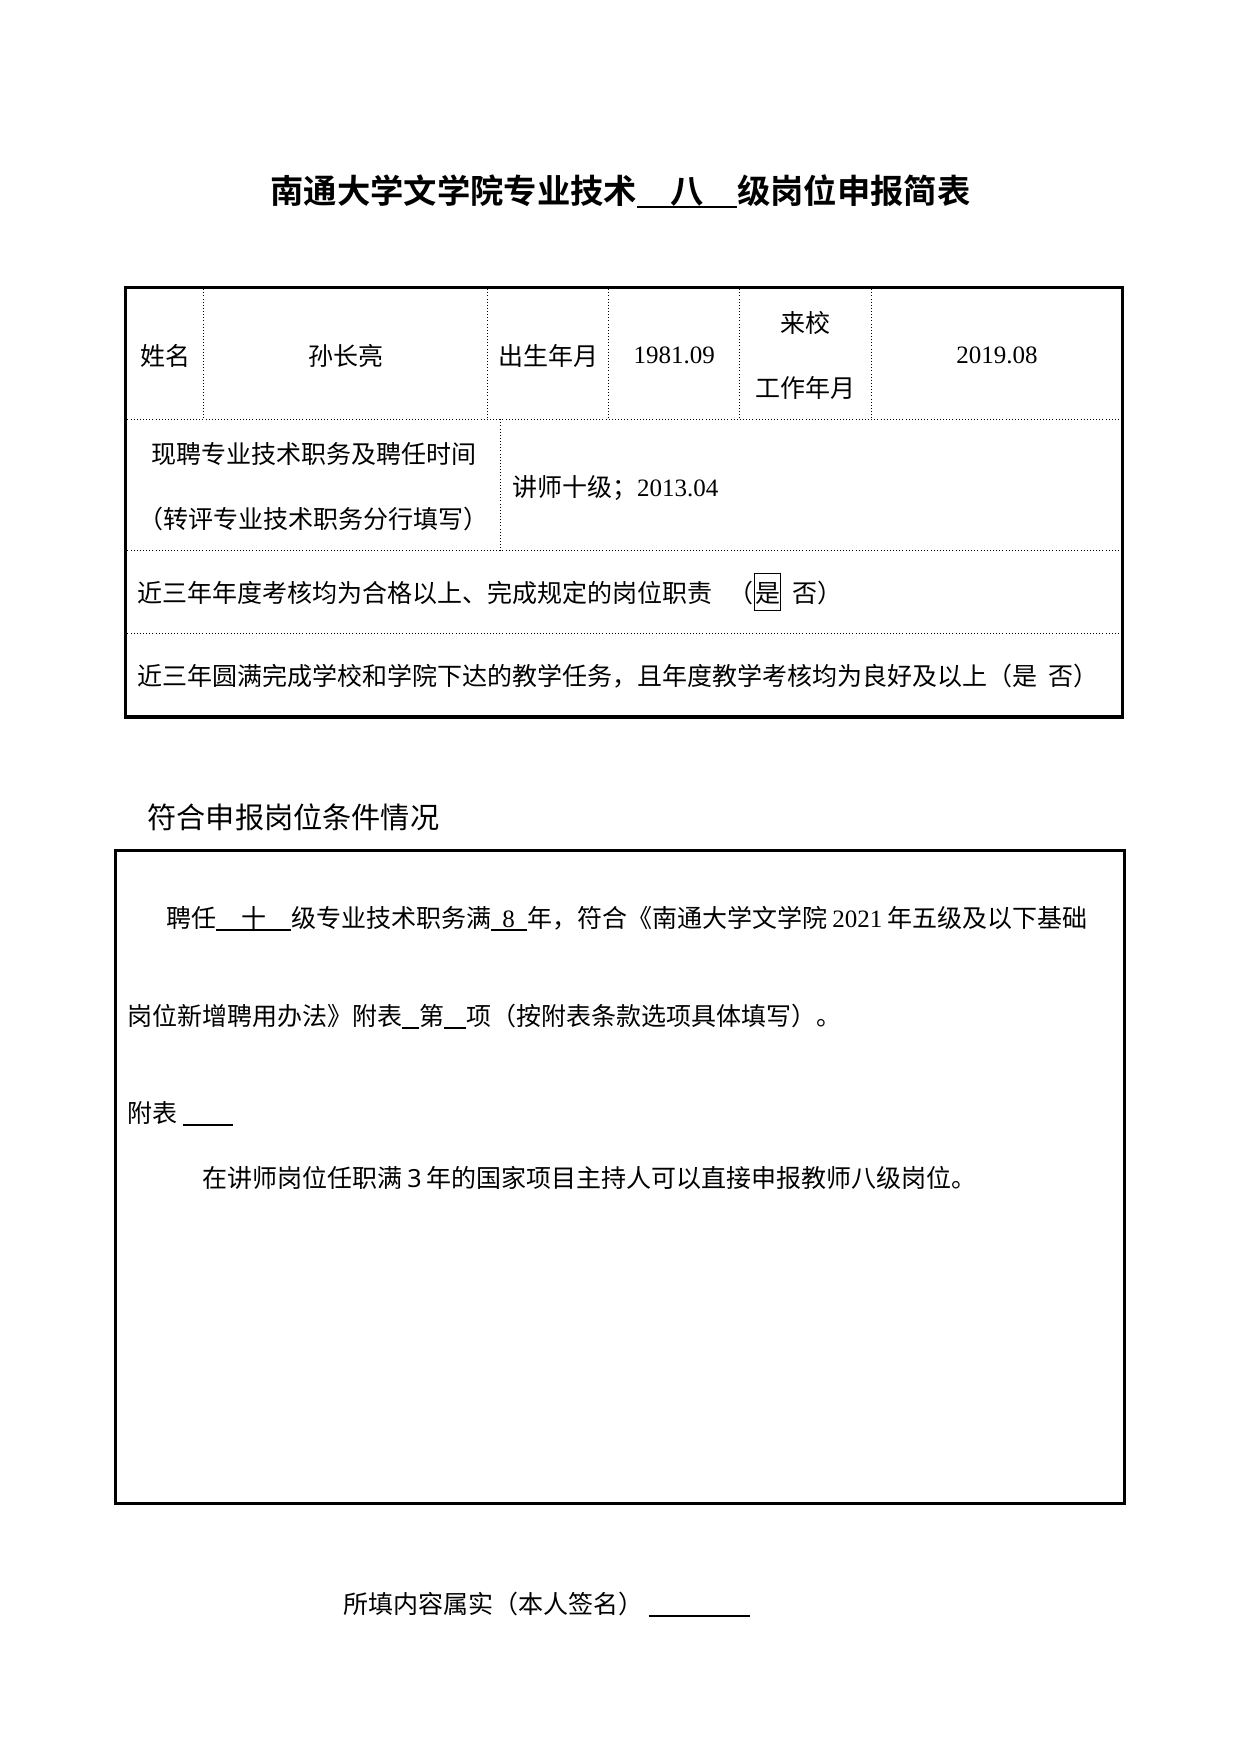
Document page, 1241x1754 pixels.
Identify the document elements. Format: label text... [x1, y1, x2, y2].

table_cell 近三年年度考核均为合格以上、完成规定的岗位职责 （是 否） [127, 550, 1121, 632]
table_header 来校 工作年月 [740, 289, 871, 419]
table_header 出生年月 [488, 289, 608, 419]
table_header 聘任 十 级专业技术职务满 8 年，符合《南通大学文学院2021年五级及以下基础 岗位新增聘用办法》附表 第 项（按附表条款选项具体填写）。 附表 在讲师岗位任职满3年的国家项目主持人可以直接申报教师八级岗位。 [117, 852, 1123, 1502]
table_cell 现聘专业技术职务及聘任时间 （转评专业技术职务分行填写） [127, 419, 501, 550]
table_header 1981.09 [608, 289, 739, 419]
table_cell 讲师十级；2013.04 [501, 419, 1121, 550]
table_header 姓名 [127, 289, 204, 419]
table_header 孙长亮 [204, 289, 487, 419]
text 符合申报岗位条件情况 [118, 783, 1122, 848]
table_cell 近三年圆满完成学校和学院下达的教学任务，且年度教学考核均为良好及以上（是 否） [127, 633, 1121, 715]
table_header 2019.08 [871, 289, 1121, 419]
text 南通大学文学院专业技术 八 级岗位申报简表 [118, 156, 1122, 221]
text 所填内容属实（本人签名） [118, 1570, 1122, 1635]
